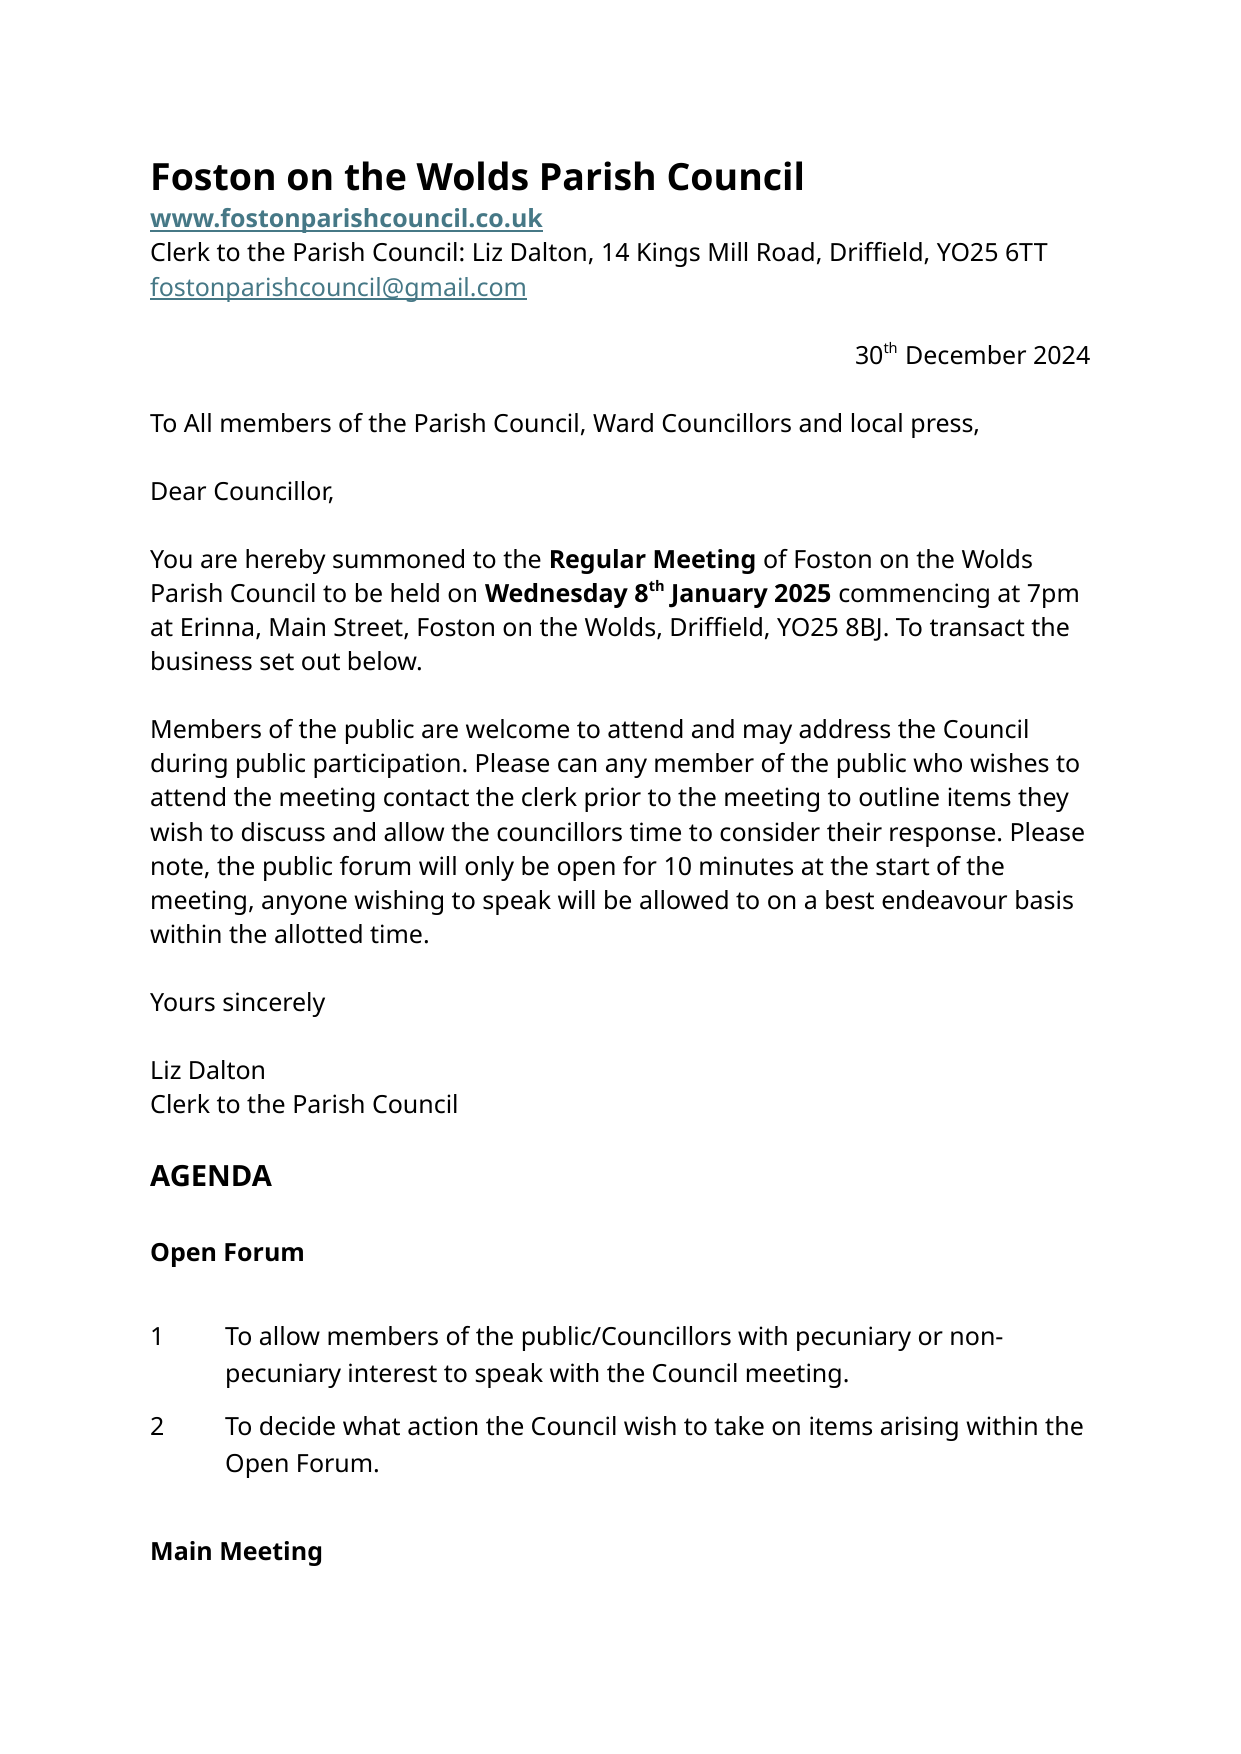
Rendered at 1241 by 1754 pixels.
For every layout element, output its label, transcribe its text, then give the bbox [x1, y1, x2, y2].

text Dear Councillor, [150, 473, 1090, 508]
text Clerk to the Parish Council: Liz Dalton, 14 Kings Mill Road, Driffield, YO25 6TT [150, 235, 1090, 269]
text fostonparishcouncil@gmail.com [150, 269, 1090, 303]
text Yours sincerely [150, 984, 1090, 1018]
text Clerk to the Parish Council [150, 1087, 1090, 1121]
text 1 To allow members of the public/Councillors with pecuniary or non-pecuniary interest to speak with the Council meeting. [150, 1319, 1090, 1389]
text www.fostonparishcouncil.co.uk [150, 201, 1090, 235]
text Main Meeting [150, 1533, 1090, 1567]
text Liz Dalton [150, 1053, 1090, 1087]
text You are hereby summoned to the Regular Meeting of Foston on the Wolds Parish Council to be held on Wednesday 8th January 2025 commencing at 7pm at Erinna, Main Street, Foston on the Wolds, Driffield, YO25 8BJ. To transact the business set out below. [150, 542, 1090, 678]
text 2 To decide what action the Council wish to take on items arising within the Open Forum. [150, 1409, 1090, 1480]
text Members of the public are welcome to attend and may address the Council during public participation. Please can any member of the public who wishes to attend the meeting contact the clerk prior to the meeting to outline items they wish to discuss and allow the councillors time to consider their response. Please note, the public forum will only be open for 10 minutes at the start of the meeting, anyone wishing to speak will be allowed to on a best endeavour basis within the allotted time. [150, 712, 1090, 950]
text 30th December 2024 [150, 337, 1090, 371]
text AGENDA [150, 1155, 1090, 1194]
text Foston on the Wolds Parish Council [150, 150, 1090, 201]
text Open Forum [150, 1234, 1090, 1268]
text To All members of the Parish Council, Ward Councillors and local press, [150, 405, 1090, 439]
